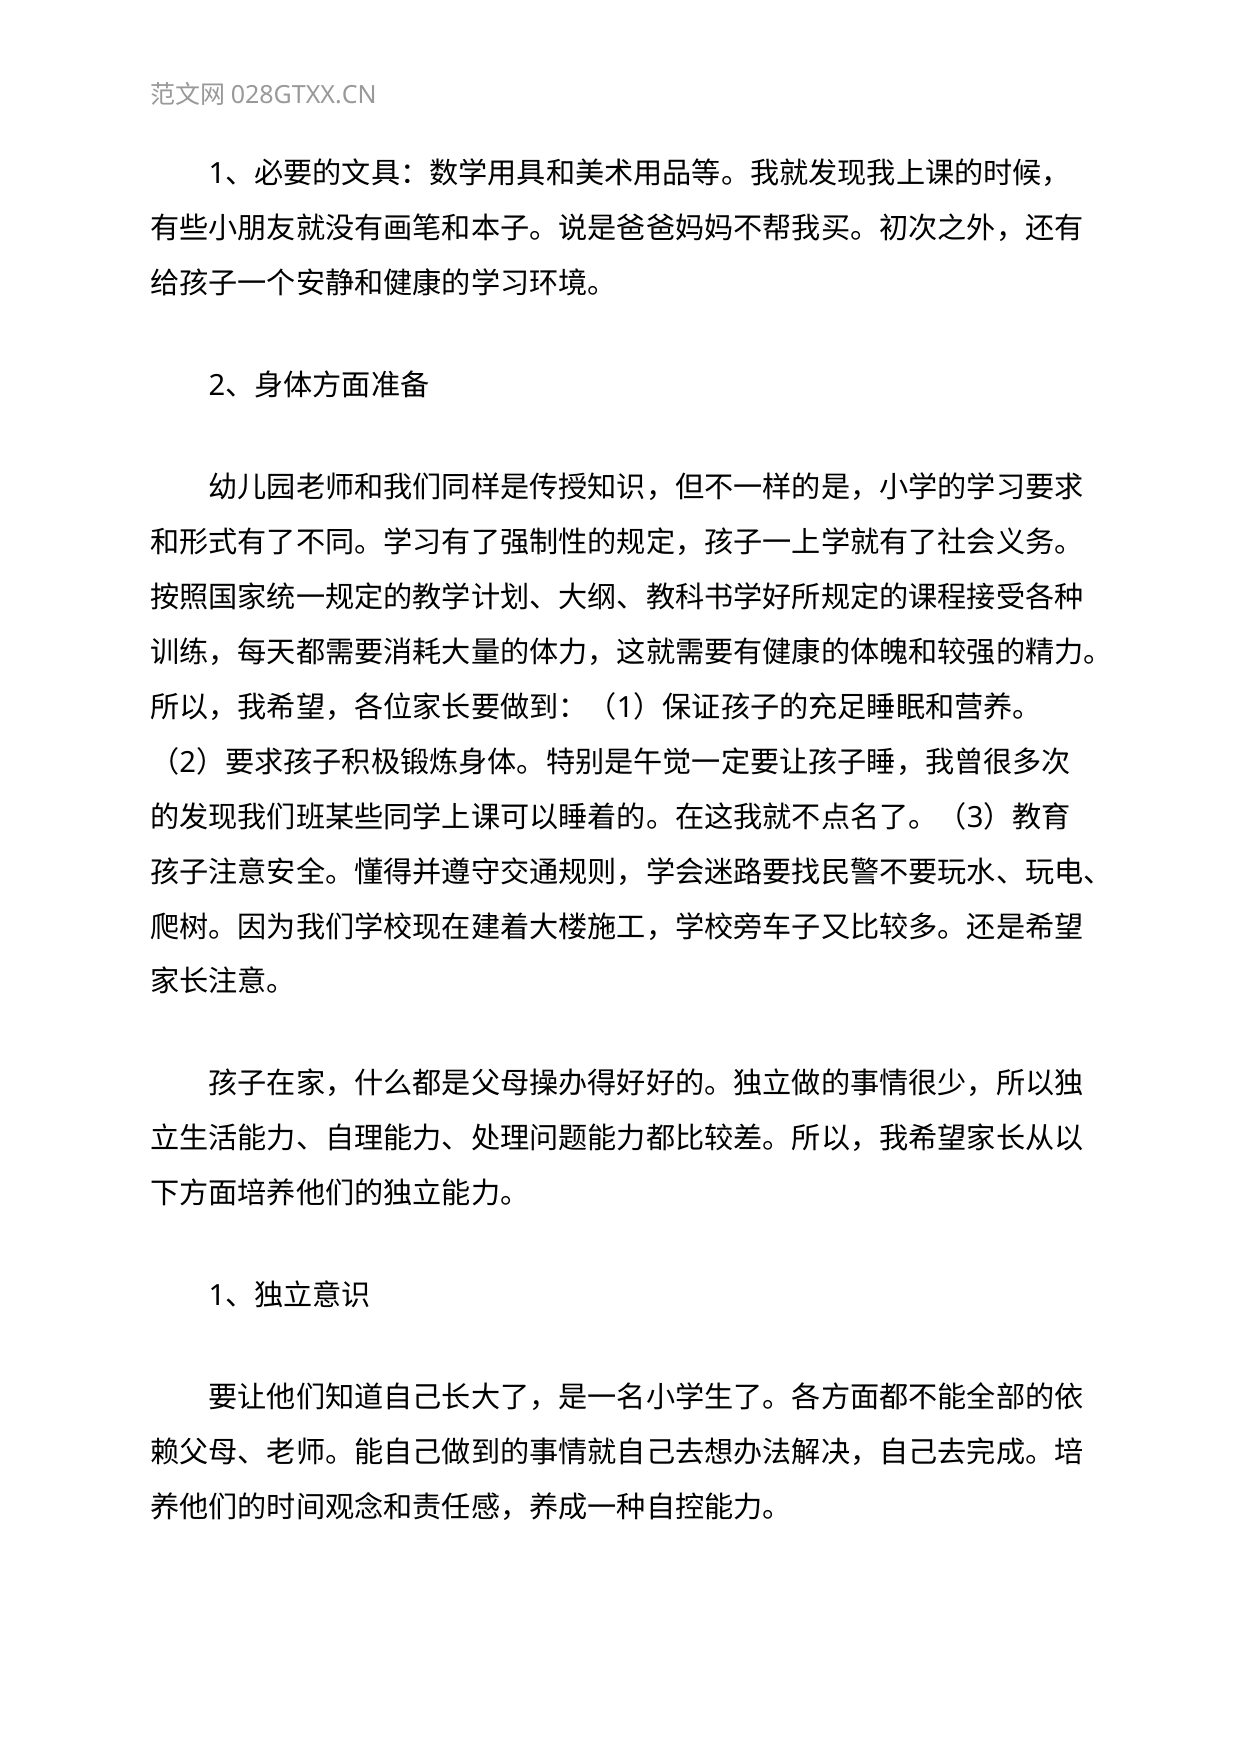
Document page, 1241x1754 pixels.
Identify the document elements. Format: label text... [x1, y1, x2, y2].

text 幼儿园老师和我们同样是传授知识，但不一样的是，小学的学习要求和形式有了不同。学习有了强制性的规定，孩子一上学就有了社会义务。按照国家统一规定的教学计划、大纲、教科书学好所规定的课程接受各种训练，每天都需要消耗大量的体力，这就需要有健康的体魄和较强的精力。所以，我希望，各位家长要做到：（1）保证孩子的充足睡眠和营养。（2）要求孩子积极锻炼身体。特别是午觉一定要让孩子睡，我曾很多次的发现我们班某些同学上课可以睡着的。在这我就不点名了。（3）教育孩子注意安全。懂得并遵守交通规则，学会迷路要找民警不要玩水、玩电、爬树。因为我们学校现在建着大楼施工，学校旁车子又比较多。还是希望家长注意。 [150, 464, 1090, 1000]
text 孩子在家，什么都是父母操办得好好的。独立做的事情很少，所以独立生活能力、自理能力、处理问题能力都比较差。所以，我希望家长从以下方面培养他们的独立能力。 [150, 1060, 1090, 1212]
text 要让他们知道自己长大了，是一名小学生了。各方面都不能全部的依赖父母、老师。能自己做到的事情就自己去想办法解决，自己去完成。培养他们的时间观念和责任感，养成一种自控能力。 [150, 1373, 1090, 1525]
text 2、身体方面准备 [150, 362, 1090, 404]
text 1、独立意识 [150, 1271, 1090, 1314]
text 1、必要的文具：数学用具和美术用品等。我就发现我上课的时候，有些小朋友就没有画笔和本子。说是爸爸妈妈不帮我买。初次之外，还有给孩子一个安静和健康的学习环境。 [150, 150, 1090, 302]
